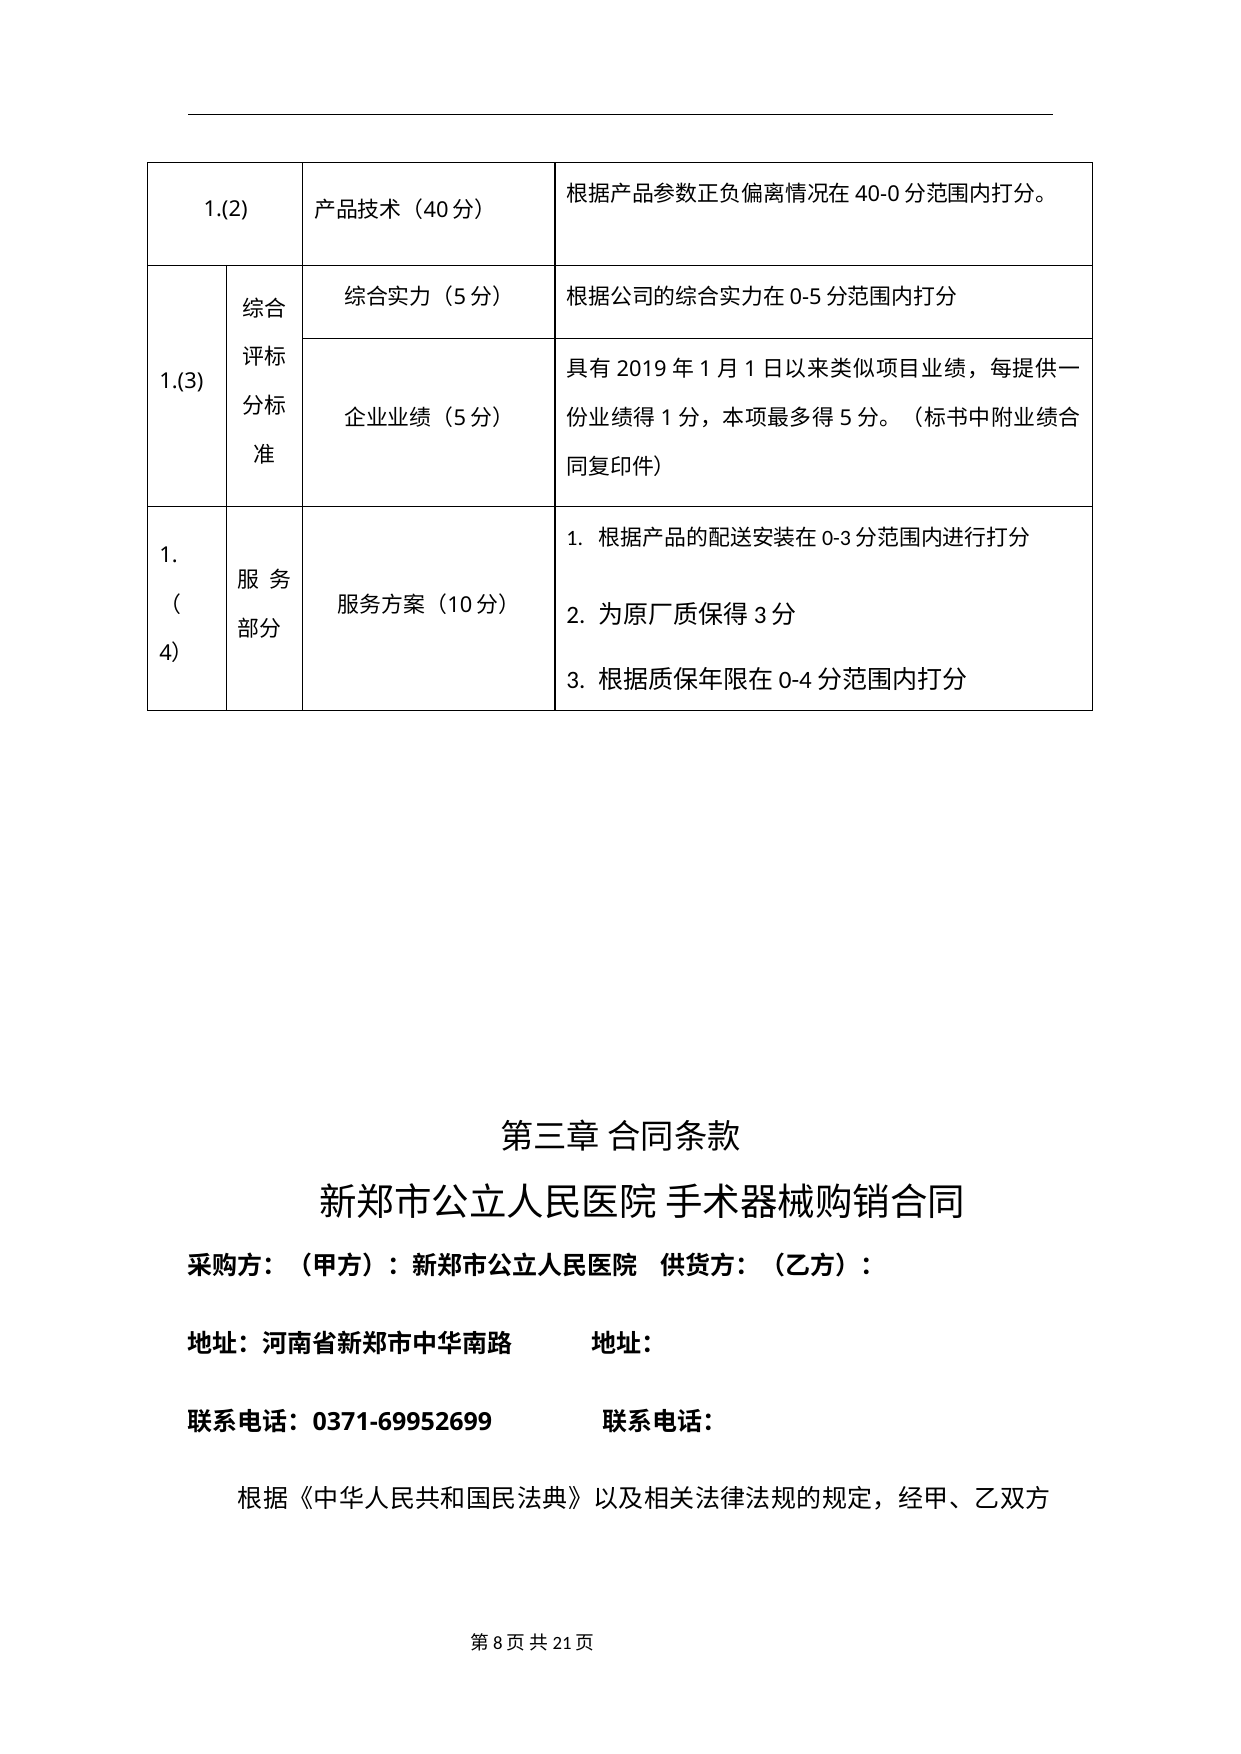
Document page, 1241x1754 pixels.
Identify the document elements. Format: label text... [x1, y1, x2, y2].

text 采购方：（甲方）：新郑市公立人民医院 供货方：（乙方）： [187, 1231, 1053, 1296]
table_cell 综合评标分标准 [227, 266, 302, 506]
table_cell 根据产品参数正负偏离情况在40-0分范围内打分。 [556, 163, 1092, 265]
text 地址：河南省新郑市中华南路 地址： [187, 1309, 1053, 1374]
table_cell 服务方案（10分） [303, 507, 554, 710]
table_cell 服务部分 [227, 507, 302, 710]
table_cell 1.(3) [148, 266, 226, 506]
table_cell 具有2019年1月1日以来类似项目业绩，每提供一份业绩得1分，本项最多得5分。（标书中附业绩合同复印件） [556, 339, 1092, 506]
table_cell 根据产品的配送安装在0-3分范围内进行打分 为原厂质保得3分 根据质保年限在0-4分范围内打分 [556, 507, 1092, 710]
table_cell 产品技术（40分） [303, 163, 554, 265]
table_cell 根据公司的综合实力在0-5分范围内打分 [556, 266, 1092, 337]
table_cell 1.(2) [148, 163, 302, 265]
list 合同条款 [187, 1101, 1053, 1166]
text 新郑市公立人民医院 手术器械购销合同 [187, 1166, 1053, 1231]
text 联系电话：0371-69952699 联系电话： [187, 1387, 1053, 1452]
table_cell 综合实力（5分） [303, 266, 554, 337]
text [187, 1464, 1053, 1529]
table_cell 1.（4） [148, 507, 226, 710]
table_cell 企业业绩（5分） [303, 339, 554, 506]
